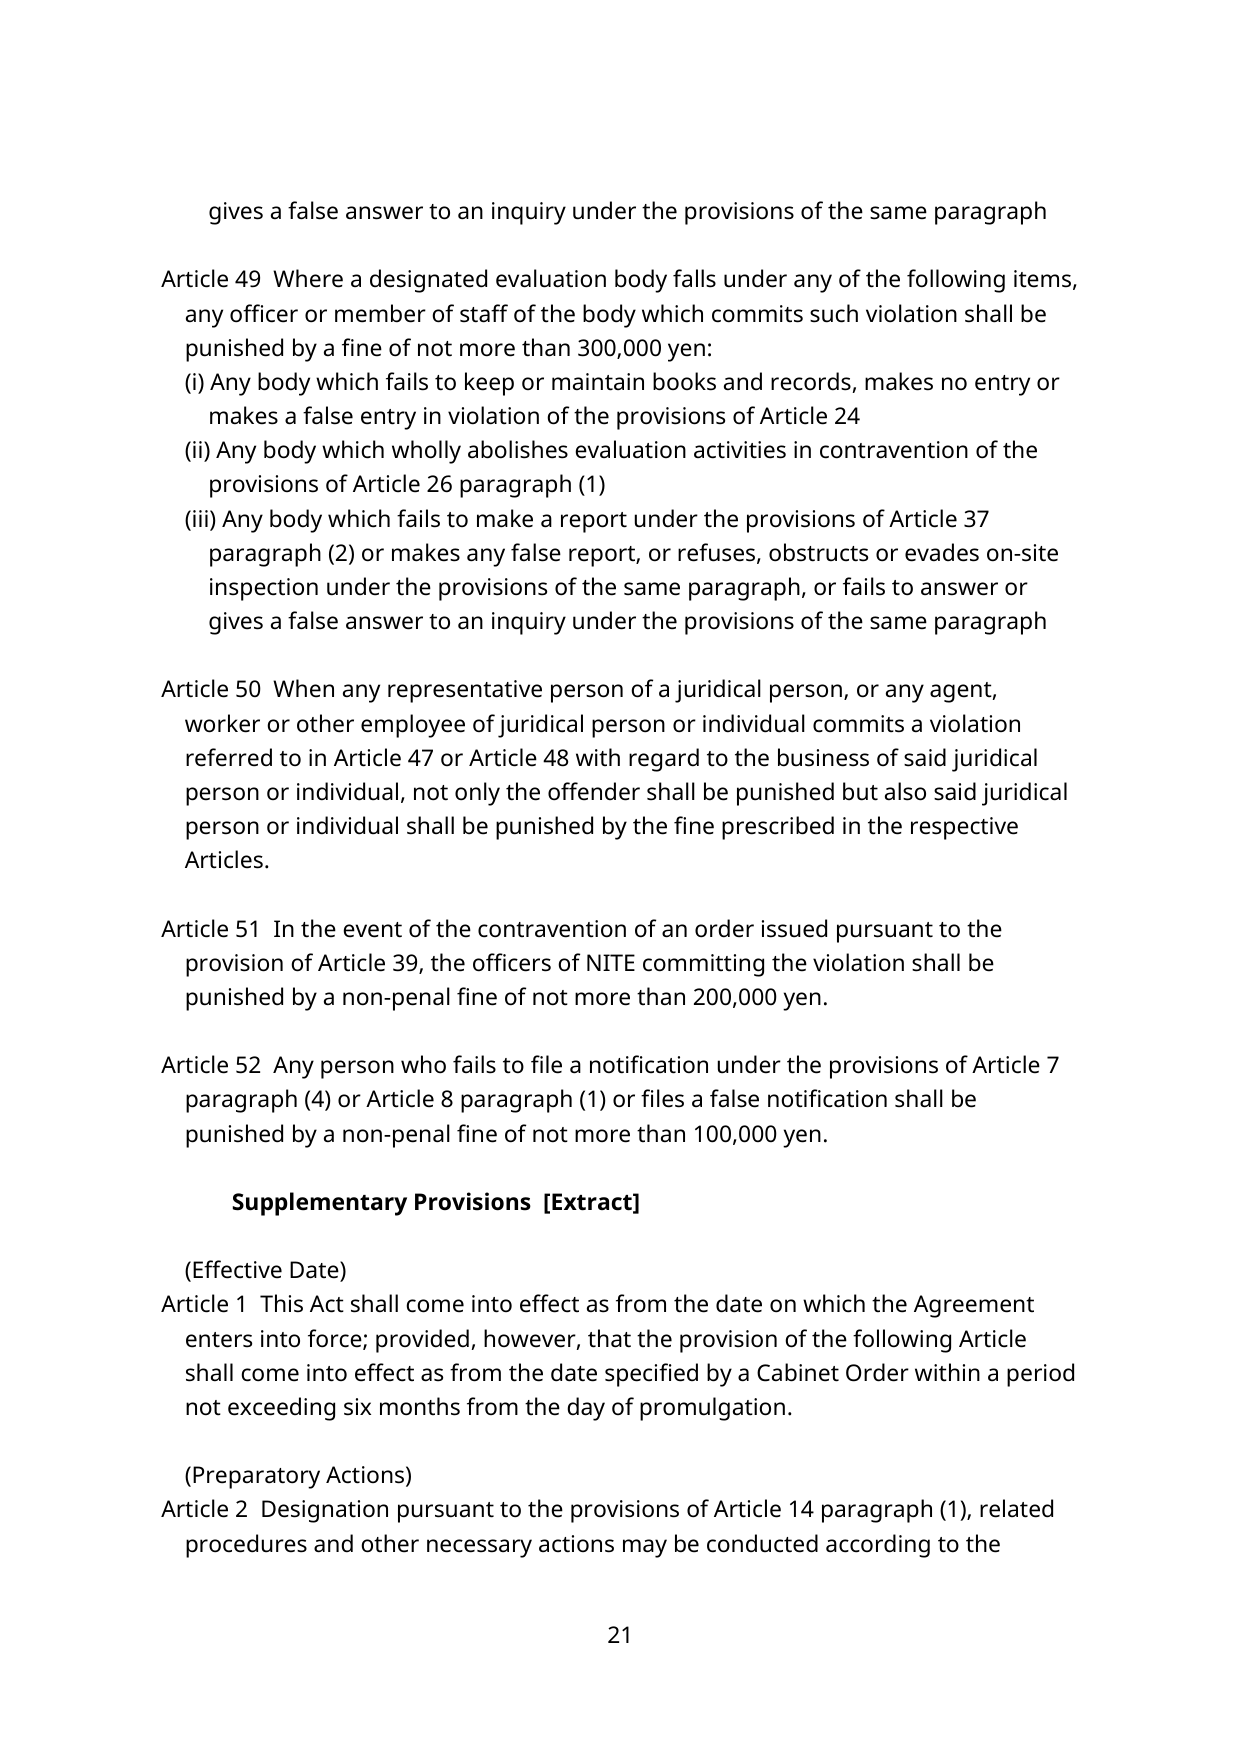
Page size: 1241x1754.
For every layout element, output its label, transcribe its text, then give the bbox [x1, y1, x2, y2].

text (Preparatory Actions) [184, 1458, 1079, 1492]
text (ii) Any body which wholly abolishes evaluation activities in contravention of the provisions of Article 26 paragraph (1) [184, 433, 1079, 501]
text Article 50 When any representative person of a juridical person, or any agent, worker or other employee of juridical person or individual commits a violation referred to in Article 47 or Article 48 with regard to the business of said juridical person or individual, not only the offender shall be punished but also said juridical person or individual shall be punished by the fine prescribed in the respective Articles. [161, 672, 1079, 877]
text Article 51 In the event of the contravention of an order issued pursuant to the provision of Article 39, the officers of NITE committing the violation shall be punished by a non-penal fine of not more than 200,000 yen. [161, 911, 1079, 1014]
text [161, 1492, 1079, 1560]
text Article 52 Any person who fails to file a notification under the provisions of Article 7 paragraph (4) or Article 8 paragraph (1) or files a false notification shall be punished by a non-penal fine of not more than 100,000 yen. [161, 1048, 1079, 1150]
text (Effective Date) [184, 1253, 1079, 1287]
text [184, 194, 1079, 228]
text Supplementary Provisions [Extract] [230, 1184, 1079, 1219]
text Article 1 This Act shall come into effect as from the date on which the Agreement enters into force; provided, however, that the provision of the following Article shall come into effect as from the date specified by a Cabinet Order within a period not exceeding six months from the day of promulgation. [161, 1287, 1079, 1424]
text (iii) Any body which fails to make a report under the provisions of Article 37 paragraph (2) or makes any false report, or refuses, obstructs or evades on-site inspection under the provisions of the same paragraph, or fails to answer or gives a false answer to an inquiry under the provisions of the same paragraph [184, 501, 1079, 638]
text (i) Any body which fails to keep or maintain books and records, makes no entry or makes a false entry in violation of the provisions of Article 24 [184, 364, 1079, 433]
text Article 49 Where a designated evaluation body falls under any of the following items, any officer or member of staff of the body which commits such violation shall be punished by a fine of not more than 300,000 yen: [161, 262, 1079, 364]
